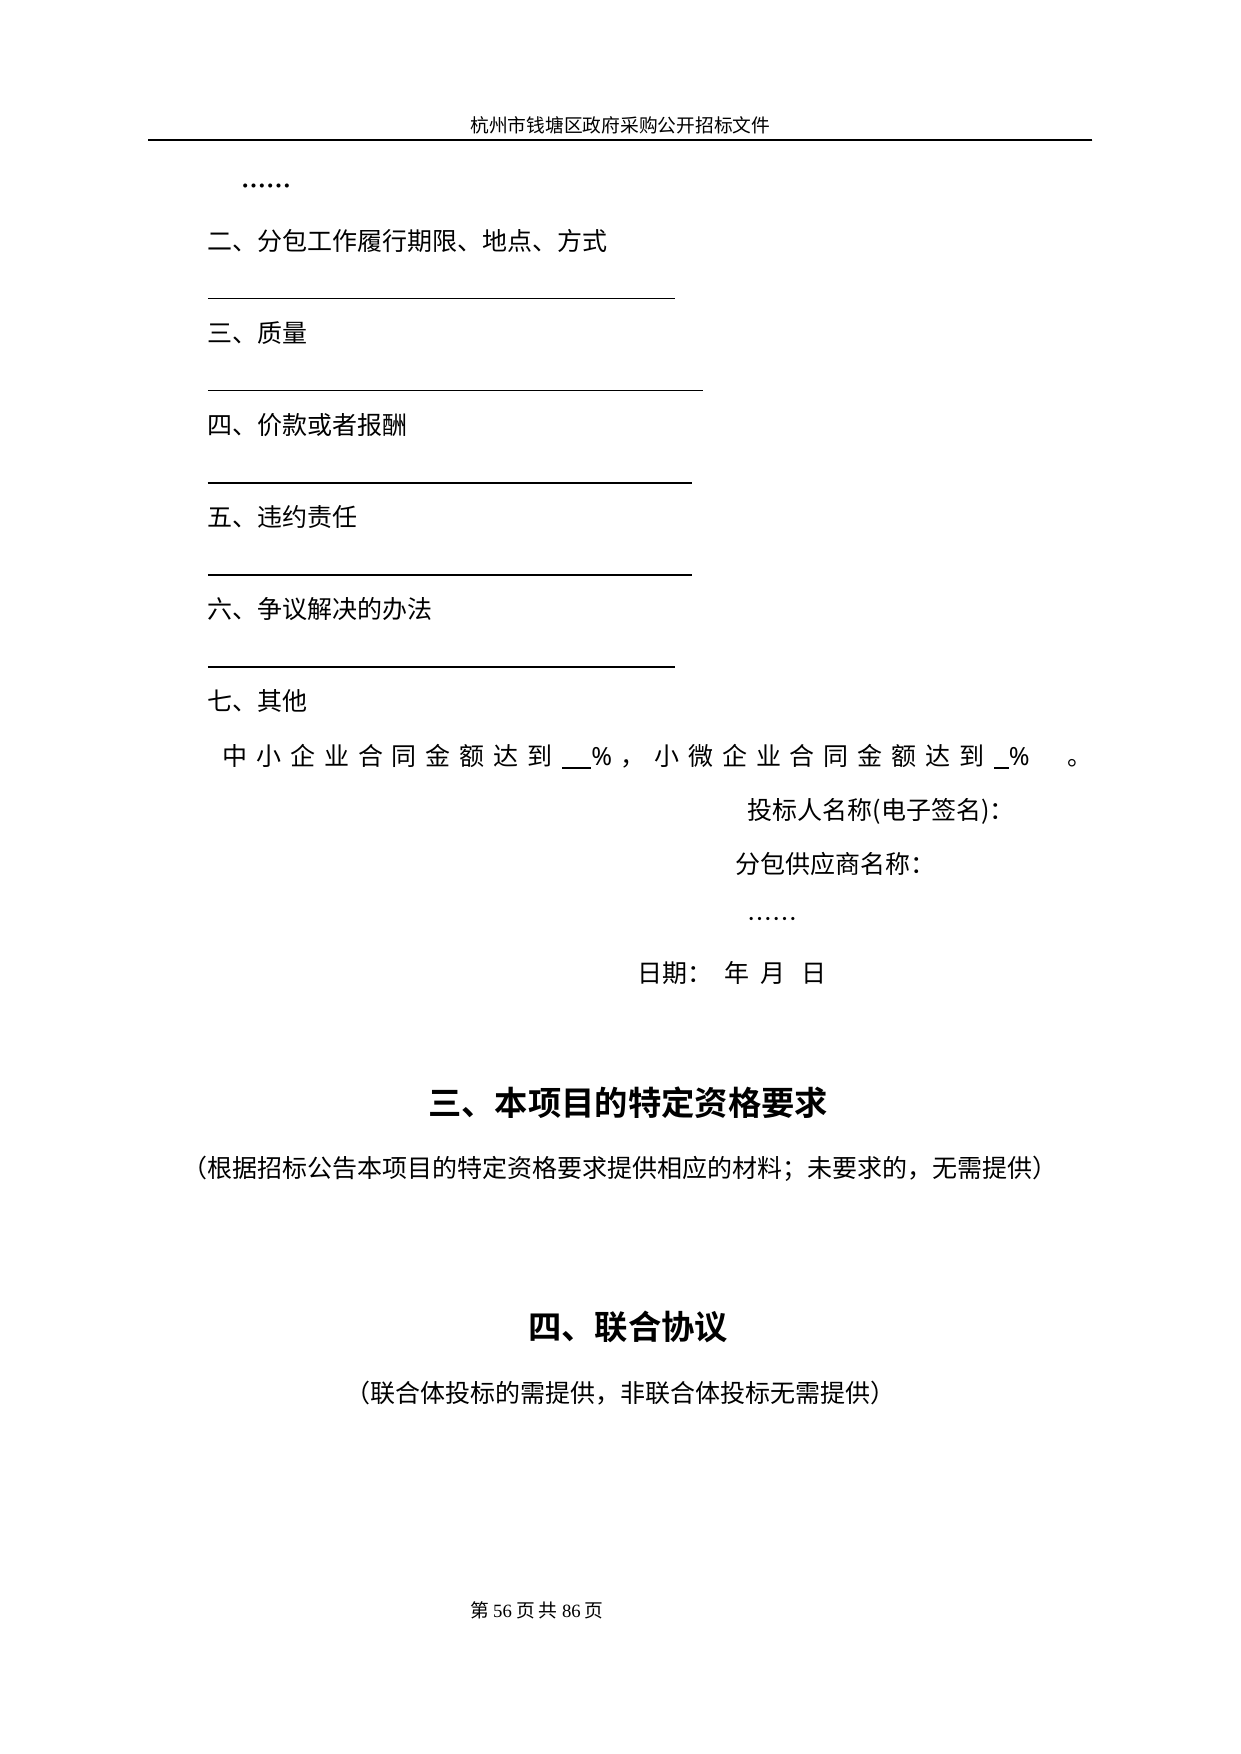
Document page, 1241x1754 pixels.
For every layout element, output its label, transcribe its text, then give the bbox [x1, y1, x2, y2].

text …… [148, 899, 1092, 936]
text 六、争议解决的办法 [148, 590, 1092, 626]
text 五、违约责任 [207, 497, 1092, 534]
text 四、价款或者报酬 [148, 405, 1092, 442]
text 四、联合协议 [163, 1301, 1092, 1349]
text 日期： 年 月 日 [148, 954, 1092, 990]
text （联合体投标的需提供，非联合体投标无需提供） [148, 1373, 1092, 1409]
text 三、质量 [148, 313, 1092, 349]
subtitle …… [217, 167, 1092, 203]
text 分包供应商名称： [148, 845, 1092, 881]
text 三、本项目的特定资格要求 [163, 1076, 1092, 1124]
text （根据招标公告本项目的特定资格要求提供相应的材料；未要求的，无需提供） [148, 1148, 1092, 1185]
text 中小企业合同金额达到 %，小微企业合同金额达到 % 。 投标人名称(电子签名)： [222, 736, 1092, 827]
text 七、其他 [148, 682, 1092, 718]
text 二、分包工作履行期限、地点、方式 [148, 221, 1092, 257]
